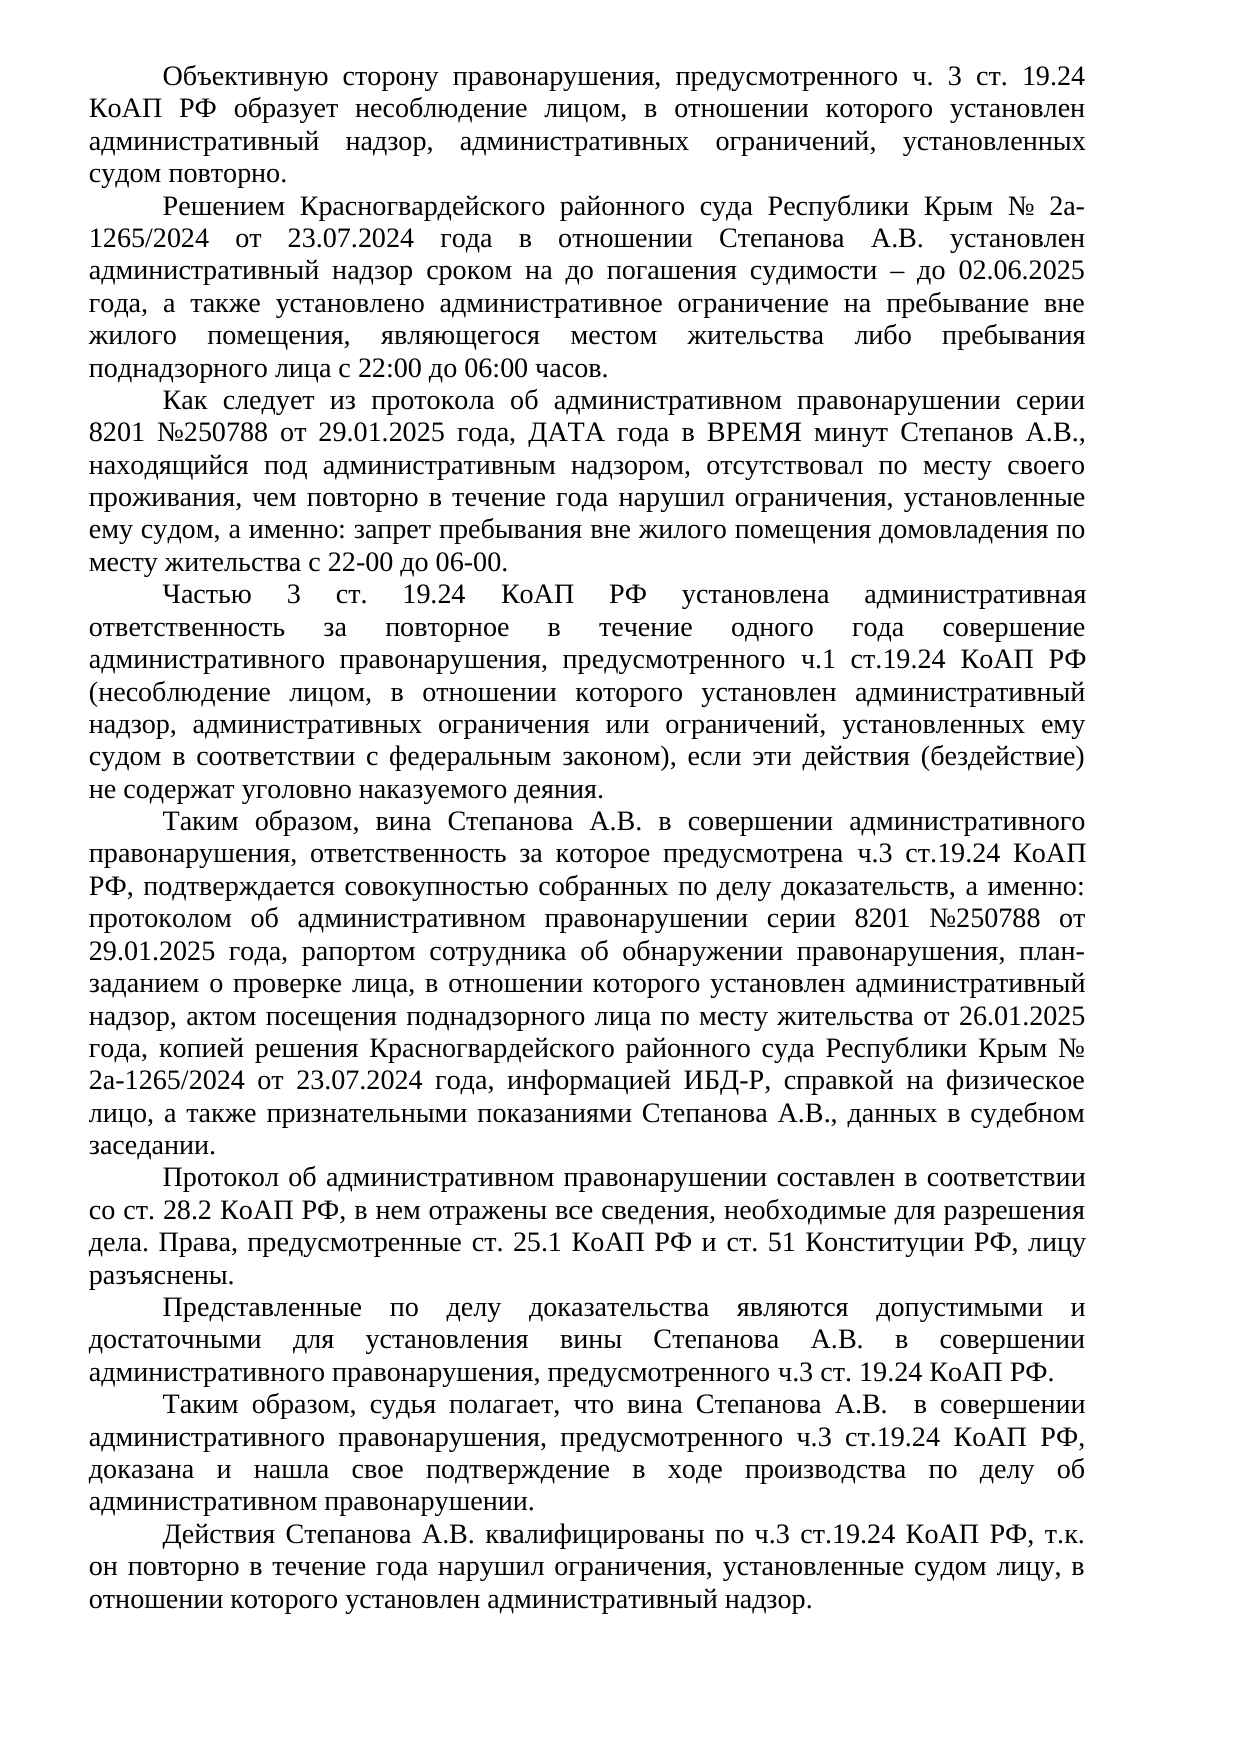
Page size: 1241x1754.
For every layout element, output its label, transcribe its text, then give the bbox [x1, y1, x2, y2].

text Таким образом, вина Степанова А.В. в совершении административного правонарушения, ответственность за которое предусмотрена ч.3 ст.19.24 КоАП РФ, подтверждается совокупностью собранных по делу доказательств, а именно: протоколом об административном правонарушении серии 8201 №250788 от 29.01.2025 года, рапортом сотрудника об обнаружении правонарушения, план-заданием о проверке лица, в отношении которого установлен административный надзор, актом посещения поднадзорного лица по месту жительства от 26.01.2025 года, копией решения Красногвардейского районного суда Республики Крым № 2а-1265/2024 от 23.07.2024 года, информацией ИБД-Р, справкой на физическое лицо, а также признательными показаниями Степанова А.В., данных в судебном заседании. [89, 804, 1087, 1161]
text Действия Степанова А.В. квалифицированы по ч.3 ст.19.24 КоАП РФ, т.к. он повторно в течение года нарушил ограничения, установленные судом лицу, в отношении которого установлен административный надзор. [89, 1517, 1087, 1614]
text Как следует из протокола об административном правонарушении серии 8201 №250788 от 29.01.2025 года, ДАТА года в ВРЕМЯ минут Степанов А.В., находящийся под административным надзором, отсутствовал по месту своего проживания, чем повторно в течение года нарушил ограничения, установленные ему судом, а именно: запрет пребывания вне жилого помещения домовладения по месту жительства с 22-00 до 06-00. [89, 383, 1087, 577]
text Представленные по делу доказательства являются допустимыми и достаточными для установления вины Степанова А.В. в совершении административного правонарушения, предусмотренного ч.3 ст. 19.24 КоАП РФ. [89, 1290, 1087, 1387]
text Частью 3 ст. 19.24 КоАП РФ установлена административная ответственность за повторное в течение одного года совершение административного правонарушения, предусмотренного ч.1 ст.19.24 КоАП РФ (несоблюдение лицом, в отношении которого установлен административный надзор, административных ограничения или ограничений, установленных ему судом в соответствии с федеральным законом), если эти действия (бездействие) не содержат уголовно наказуемого деяния. [89, 577, 1087, 804]
text Объективную сторону правонарушения, предусмотренного ч. 3 ст. 19.24 КоАП РФ образует несоблюдение лицом, в отношении которого установлен административный надзор, административных ограничений, установленных судом повторно. [89, 59, 1087, 189]
text Решением Красногвардейского районного суда Республики Крым № 2а-1265/2024 от 23.07.2024 года в отношении Степанова А.В. установлен административный надзор сроком на до погашения судимости – до 02.06.2025 года, а также установлено административное ограничение на пребывание вне жилого помещения, являющегося местом жительства либо пребывания поднадзорного лица с 22:00 до 06:00 часов. [89, 189, 1087, 383]
text Протокол об административном правонарушении составлен в соответствии со ст. 28.2 КоАП РФ, в нем отражены все сведения, необходимые для разрешения дела. Права, предусмотренные ст. 25.1 КоАП РФ и ст. 51 Конституции РФ, лицу разъяснены. [89, 1161, 1087, 1290]
text Таким образом, судья полагает, что вина Степанова А.В. в совершении административного правонарушения, предусмотренного ч.3 ст.19.24 КоАП РФ, доказана и нашла свое подтверждение в ходе производства по делу об административном правонарушении. [89, 1387, 1087, 1517]
